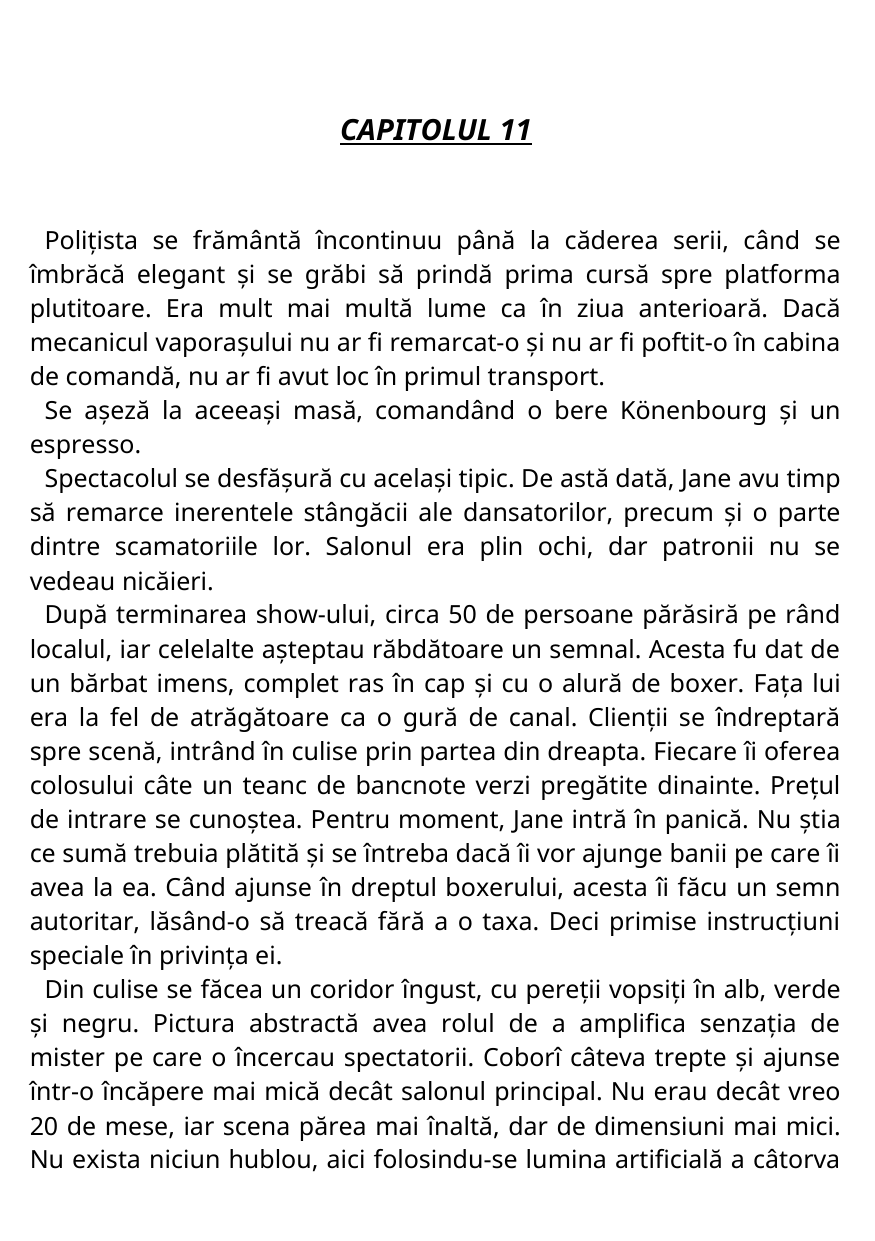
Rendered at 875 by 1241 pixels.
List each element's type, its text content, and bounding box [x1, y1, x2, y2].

text Spectacolul se desfăşură cu acelaşi tipic. De astă dată, Jane avu timp să remarce inerentele stângăcii ale dansatorilor, precum şi o parte dintre scamatoriile lor. Salonul era plin ochi, dar patronii nu se vedeau nicăieri. [29, 461, 842, 597]
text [29, 972, 842, 1176]
subtitle CAPITOLUL 11 [29, 109, 842, 149]
text Poliţista se frământă încontinuu până la căderea serii, când se îmbrăcă elegant şi se grăbi să prindă prima cursă spre platforma plutitoare. Era mult mai multă lume ca în ziua anterioară. Dacă mecanicul vaporaşului nu ar fi remarcat-o şi nu ar fi poftit-o în cabina de comandă, nu ar fi avut loc în primul transport. [29, 222, 842, 393]
text După terminarea show-ului, circa 50 de persoane părăsiră pe rând localul, iar celelalte aşteptau răbdătoare un semnal. Acesta fu dat de un bărbat imens, complet ras în cap şi cu o alură de boxer. Faţa lui era la fel de atrăgătoare ca o gură de canal. Clienţii se îndreptară spre scenă, intrând în culise prin partea din dreapta. Fiecare îi oferea colosului câte un teanc de bancnote verzi pregătite dinainte. Preţul de intrare se cunoştea. Pentru moment, Jane intră în panică. Nu ştia ce sumă trebuia plătită şi se întreba dacă îi vor ajunge banii pe care îi avea la ea. Când ajunse în dreptul boxerului, acesta îi făcu un semn autoritar, lăsând-o să treacă fără a o taxa. Deci primise instrucţiuni speciale în privinţa ei. [29, 597, 842, 972]
text Se aşeză la aceeaşi masă, comandând o bere Könenbourg şi un espresso. [29, 393, 842, 461]
